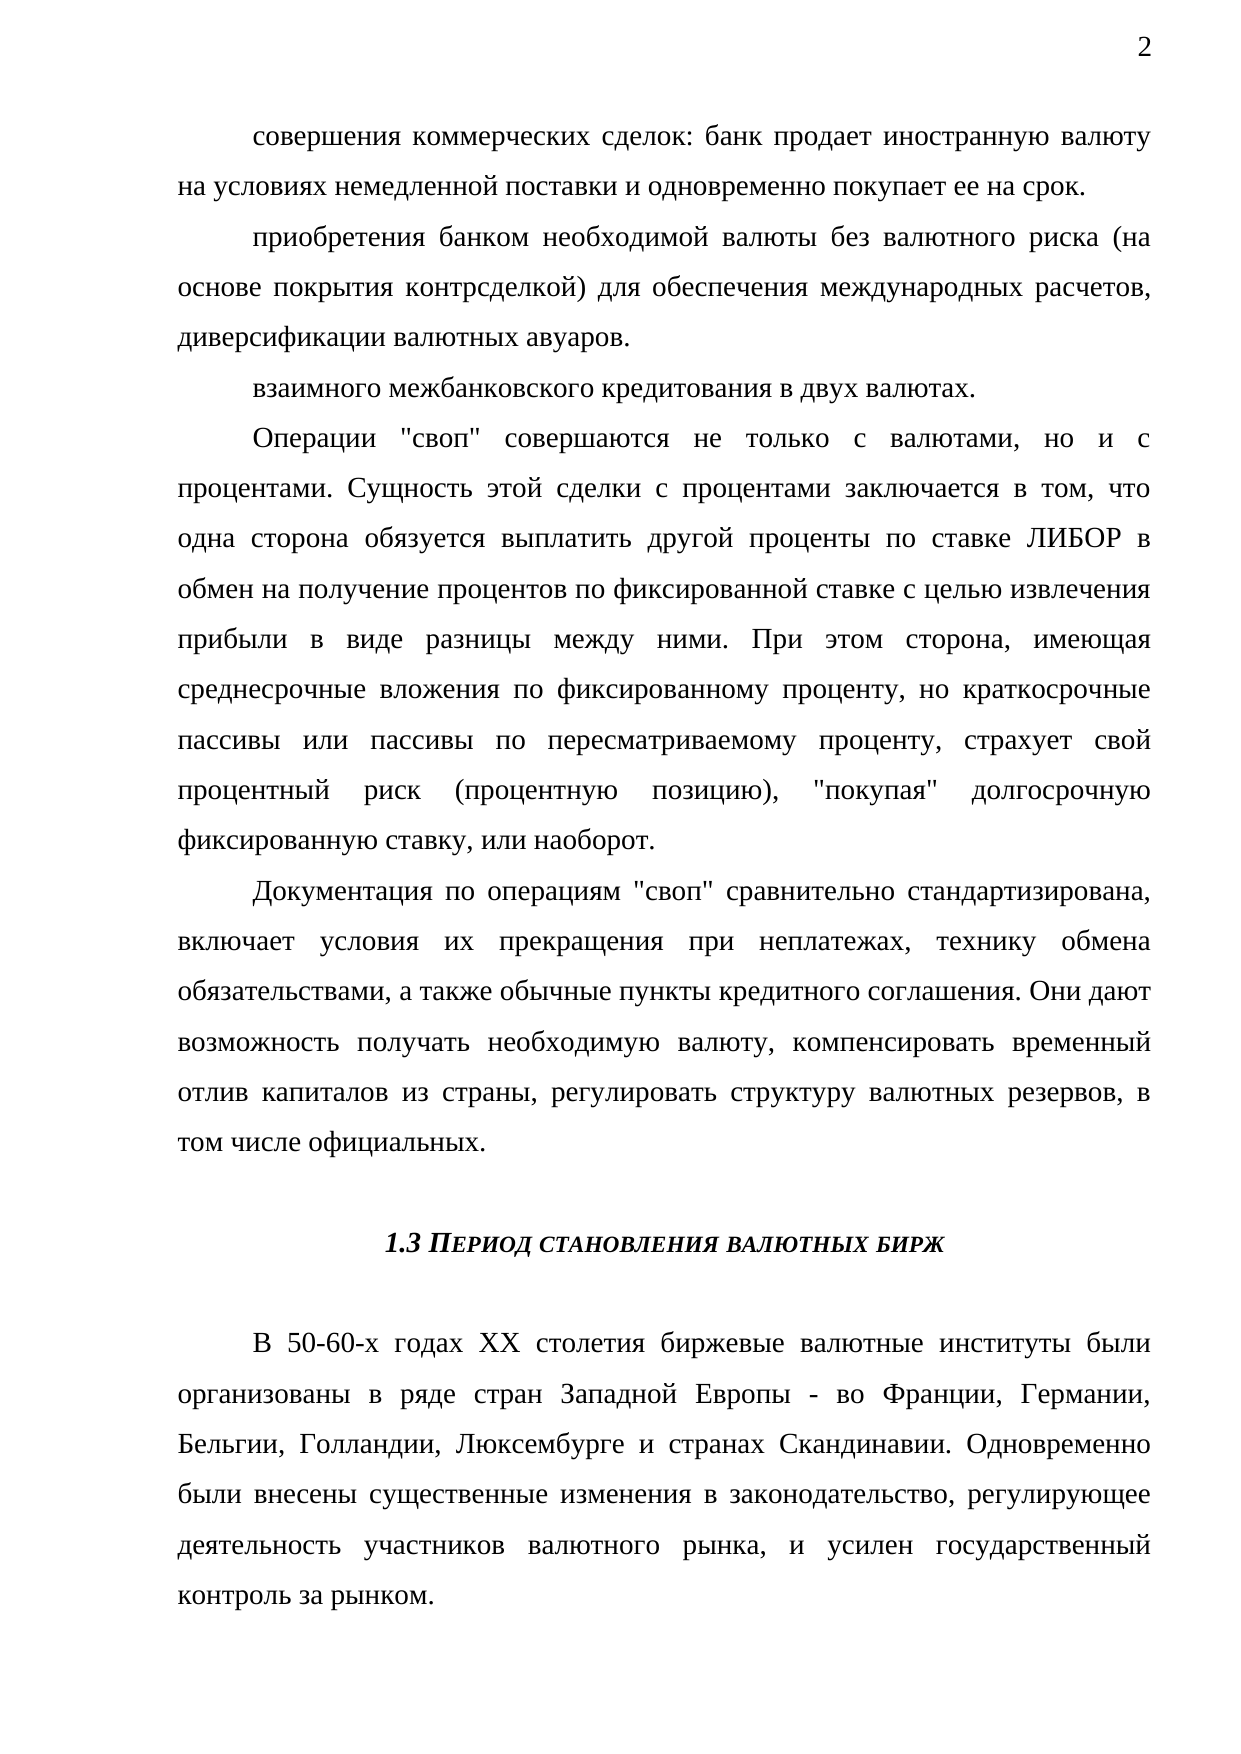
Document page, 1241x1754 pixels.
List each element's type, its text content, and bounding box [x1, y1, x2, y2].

subtitle 1.3 Период становления валютных бирж [177, 1225, 1152, 1258]
text Документация по операциям "своп" сравнительно стандартизирована, включает условия их прекращения при неплатежах, технику обмена обязательствами, а также обычные пункты кредитного соглашения. Они дают возможность получать необходимую валюту, компенсировать временный отлив капиталов из страны, регулировать структуру валютных резервов, в том числе официальных. [177, 873, 1152, 1158]
text В 50-60-х годах XX столетия биржевые валютные институты были организованы в ряде стран Западной Европы - во Франции, Германии, Бельгии, Голландии, Люксембурге и странах Скандинавии. Одновременно были внесены существенные изменения в законодательство, регулирующее деятельность участников валютного рынка, и усилен государственный контроль за рынком. [177, 1326, 1152, 1611]
text совершения коммерческих сделок: банк продает иностранную валюту на условиях немедленной поставки и одновременно покупает ее на срок. [177, 118, 1152, 202]
text Операции "своп" совершаются не только с валютами, но и с процентами. Сущность этой сделки с процентами заключается в том, что одна сторона обязуется выплатить другой проценты по ставке ЛИБОР в обмен на получение процентов по фиксированной ставке с целью извлечения прибыли в виде разницы между ними. При этом сторона, имеющая среднесрочные вложения по фиксированному проценту, но краткосрочные пассивы или пассивы по пересматриваемому проценту, страхует свой процентный риск (процентную позицию), "покупая" долгосрочную фиксированную ставку, или наоборот. [177, 420, 1152, 856]
text приобретения банком необходимой валюты без валютного риска (на основе покрытия контрсделкой) для обеспечения международных расчетов, диверсификации валютных авуаров. [177, 219, 1152, 353]
text взаимного межбанковского кредитования в двух валютах. [177, 370, 1152, 403]
